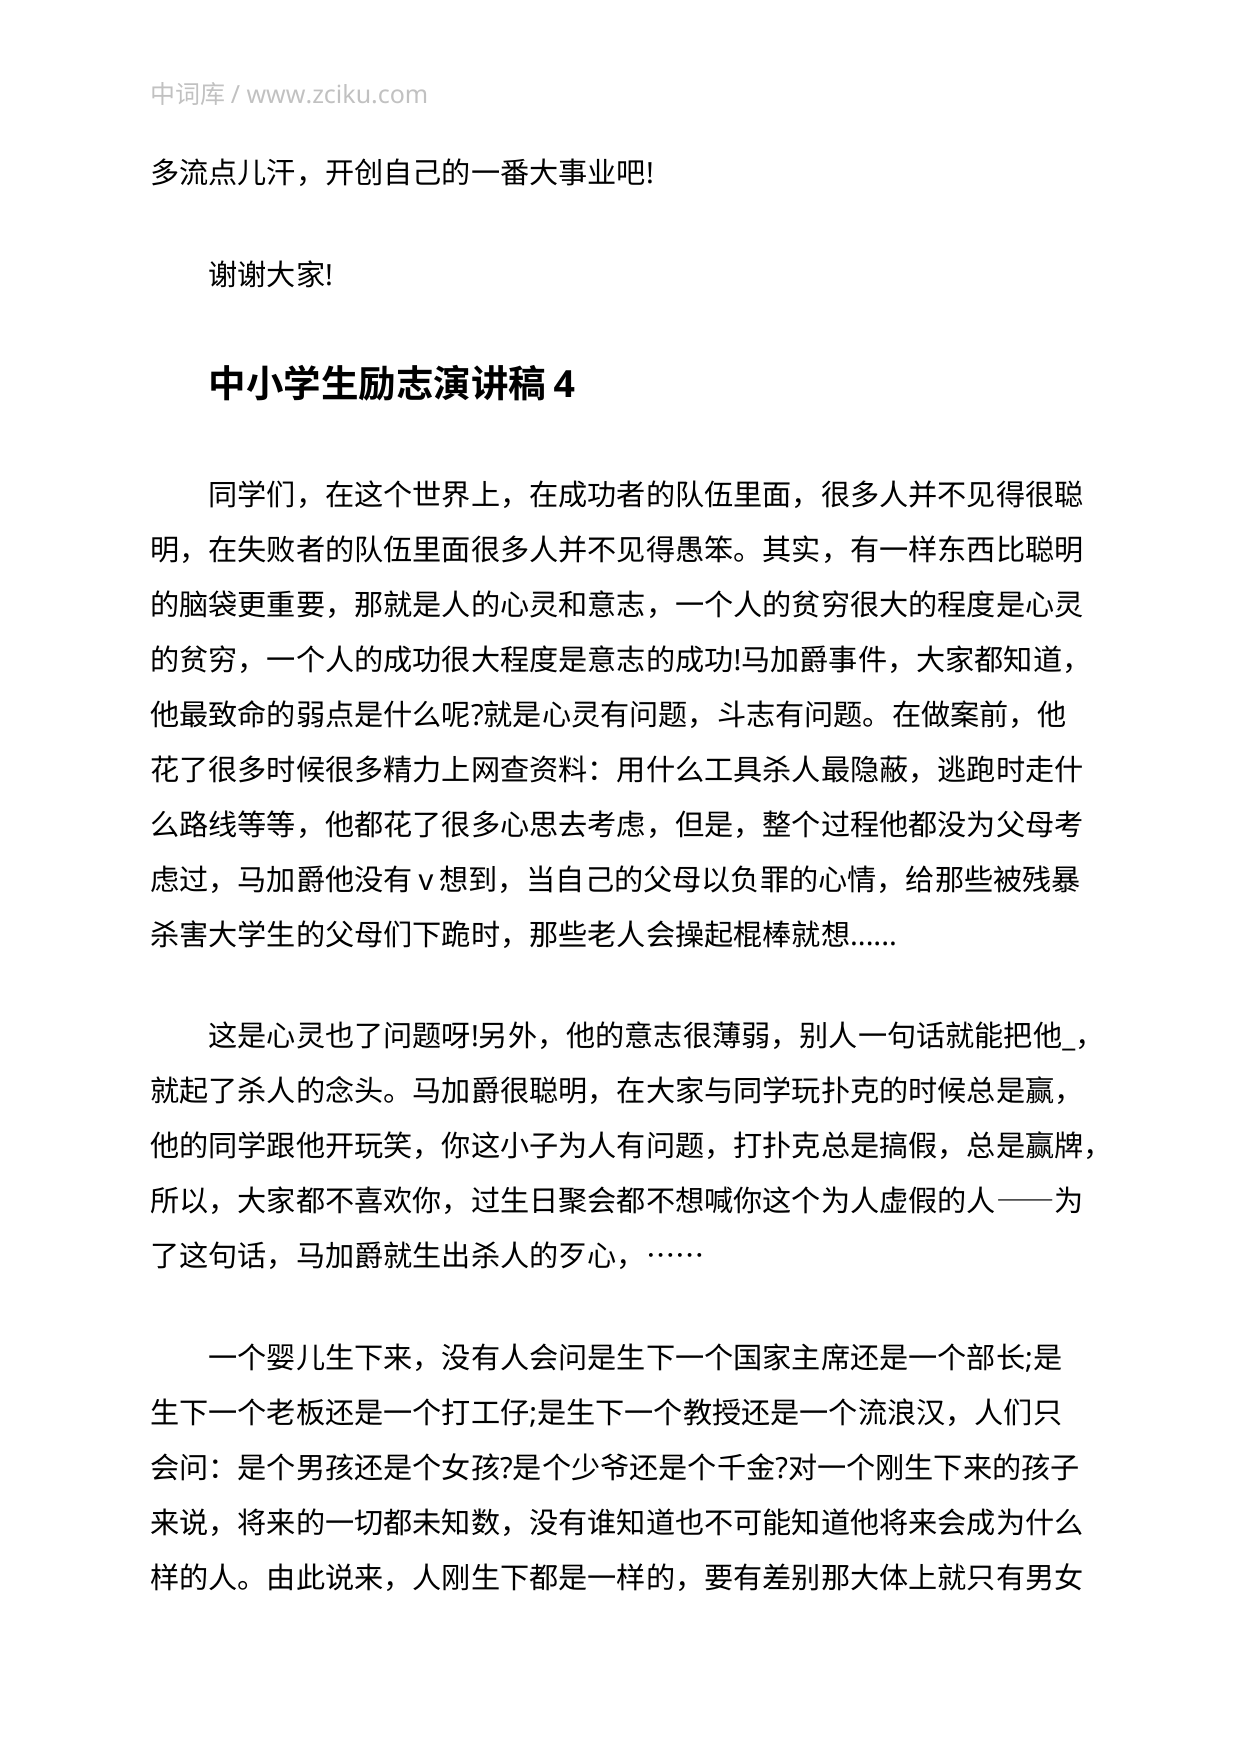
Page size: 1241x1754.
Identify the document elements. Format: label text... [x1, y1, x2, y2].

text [150, 150, 1090, 192]
text 中小学生励志演讲稿4 [150, 354, 1090, 408]
text 这是心灵也了问题呀!另外，他的意志很薄弱，别人一句话就能把他_，就起了杀人的念头。马加爵很聪明，在大家与同学玩扑克的时候总是赢，他的同学跟他开玩笑，你这小子为人有问题，打扑克总是搞假，总是赢牌，所以，大家都不喜欢你，过生日聚会都不想喊你这个为人虚假的人——为了这句话，马加爵就生出杀人的歹心，…… [150, 1013, 1090, 1275]
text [150, 1334, 1090, 1597]
text 谢谢大家! [150, 252, 1090, 294]
text 同学们，在这个世界上，在成功者的队伍里面，很多人并不见得很聪明，在失败者的队伍里面很多人并不见得愚笨。其实，有一样东西比聪明的脑袋更重要，那就是人的心灵和意志，一个人的贫穷很大的程度是心灵的贫穷，一个人的成功很大程度是意志的成功!马加爵事件，大家都知道，他最致命的弱点是什么呢?就是心灵有问题，斗志有问题。在做案前，他花了很多时候很多精力上网查资料：用什么工具杀人最隐蔽，逃跑时走什么路线等等，他都花了很多心思去考虑，但是，整个过程他都没为父母考虑过，马加爵他没有v想到，当自己的父母以负罪的心情，给那些被残暴杀害大学生的父母们下跪时，那些老人会操起棍棒就想...... [150, 472, 1090, 953]
